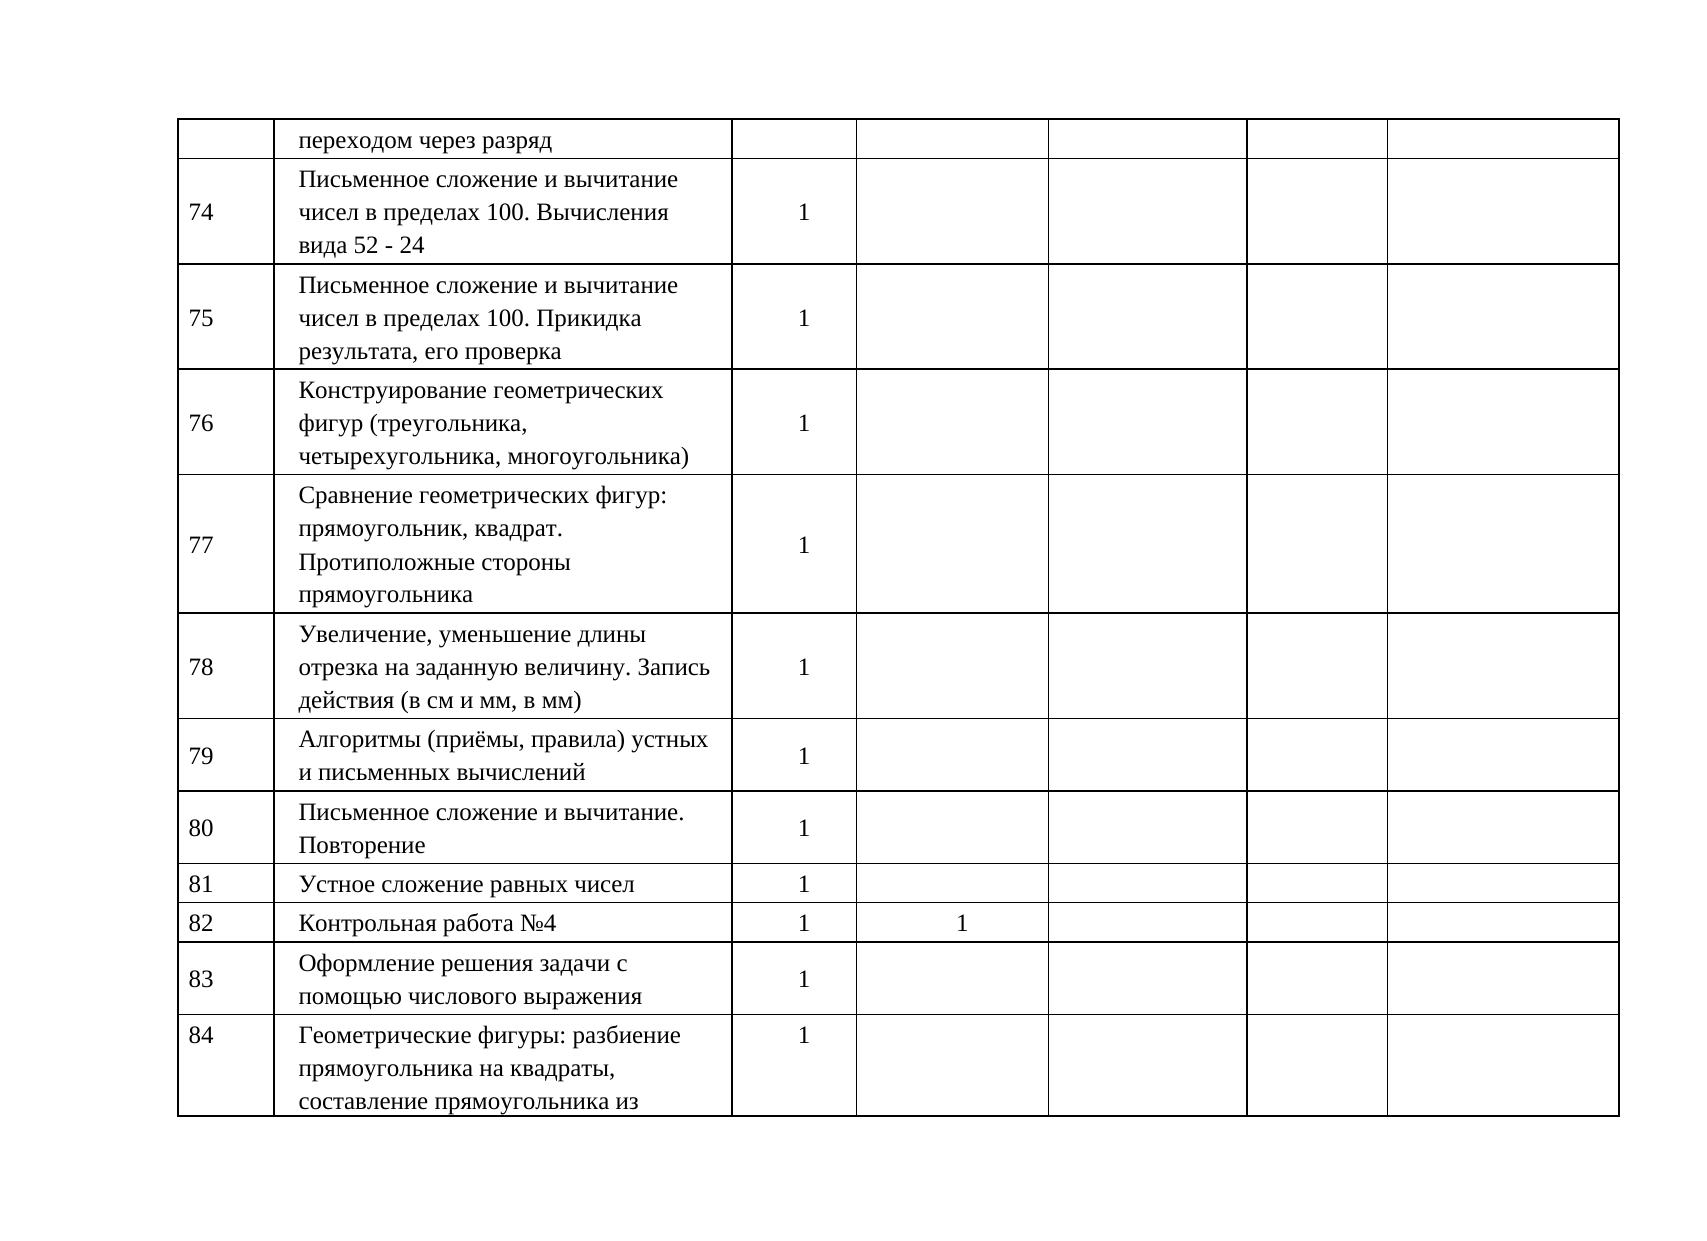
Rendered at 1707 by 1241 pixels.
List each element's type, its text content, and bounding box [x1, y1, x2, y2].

table_cell 1 [733, 370, 856, 474]
table_cell [1049, 1015, 1246, 1115]
table_cell [1248, 614, 1387, 718]
table_cell [1248, 943, 1387, 1013]
table_cell [1049, 614, 1246, 718]
table_cell [1388, 943, 1618, 1013]
table_cell 1 [733, 475, 856, 612]
table_cell [1248, 864, 1387, 902]
table_cell 1 [733, 614, 856, 718]
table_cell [275, 120, 731, 157]
table_cell Контрольная работа №4 [275, 903, 731, 941]
table_cell [1248, 792, 1387, 862]
table_cell [1248, 159, 1387, 263]
table_cell Оформление решения задачи с помощью числового выражения [275, 943, 731, 1013]
table_cell 81 [179, 864, 273, 902]
table_cell [857, 120, 1048, 157]
table_cell [1049, 370, 1246, 474]
table_cell [1388, 265, 1618, 368]
table_cell [857, 1015, 1048, 1115]
table_cell Устное сложение равных чисел [275, 864, 731, 902]
table_cell [1388, 1015, 1618, 1115]
table_cell [1049, 159, 1246, 263]
table_cell 82 [179, 903, 273, 941]
table_cell 1 [733, 120, 856, 157]
table_cell 76 [179, 370, 273, 474]
table_cell 75 [179, 265, 273, 368]
table_cell [1388, 903, 1618, 941]
table_cell 84 [179, 1015, 273, 1115]
table_cell 1 [733, 265, 856, 368]
table_cell [857, 159, 1048, 263]
table_cell 1 [857, 903, 1048, 941]
table_cell Увеличение, уменьшение длины отрезка на заданную величину. Запись действия (в см и мм, в мм) [275, 614, 731, 718]
table_cell [1248, 370, 1387, 474]
table_cell [1248, 1015, 1387, 1115]
table_cell [1248, 719, 1387, 790]
table_cell 77 [179, 475, 273, 612]
table_cell [1049, 719, 1246, 790]
table_cell 1 [733, 903, 856, 941]
table_cell [857, 265, 1048, 368]
table_cell [1049, 903, 1246, 941]
table_cell 1 [733, 719, 856, 790]
table_cell 78 [179, 614, 273, 718]
table_cell 73 [179, 120, 273, 157]
table_cell [857, 475, 1048, 612]
table_cell [857, 792, 1048, 862]
table_cell 1 [733, 792, 856, 862]
table_cell 83 [179, 943, 273, 1013]
table_cell [1388, 120, 1618, 157]
table_cell 1 [733, 943, 856, 1013]
table_cell Письменное сложение и вычитание. Повторение [275, 792, 731, 862]
table_cell Конструирование геометрических фигур (треугольника, четырехугольника, многоугольника) [275, 370, 731, 474]
table_cell [1388, 719, 1618, 790]
table_cell 80 [179, 792, 273, 862]
table_cell 79 [179, 719, 273, 790]
table_cell [857, 864, 1048, 902]
table_cell [1248, 475, 1387, 612]
table_cell Письменное сложение и вычитание чисел в пределах 100. Прикидка результата, его проверка [275, 265, 731, 368]
table_cell Сравнение геометрических фигур: прямоугольник, квадрат. Протиположные стороны прямоугольника [275, 475, 731, 612]
table_cell [1248, 120, 1387, 157]
table_cell 1 [733, 1015, 856, 1115]
table_cell [1388, 864, 1618, 902]
table_cell [857, 370, 1048, 474]
table_cell [1049, 792, 1246, 862]
table_cell [857, 943, 1048, 1013]
table_cell 74 [179, 159, 273, 263]
table_cell [857, 719, 1048, 790]
table_cell [1388, 159, 1618, 263]
table_cell [1388, 614, 1618, 718]
table_cell [1049, 864, 1246, 902]
table_cell 1 [733, 864, 856, 902]
table_cell [1049, 265, 1246, 368]
table_cell [1388, 792, 1618, 862]
table_cell [1248, 903, 1387, 941]
table_cell [1388, 370, 1618, 474]
table_cell [1248, 265, 1387, 368]
table_cell [1049, 475, 1246, 612]
table_cell 1 [733, 159, 856, 263]
table_cell [1049, 120, 1246, 157]
table_cell Письменное сложение и вычитание чисел в пределах 100. Вычисления вида 52 - 24 [275, 159, 731, 263]
table_cell [1388, 475, 1618, 612]
table_cell [1049, 943, 1246, 1013]
table_cell [857, 614, 1048, 718]
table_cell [275, 1015, 731, 1115]
table_cell Алгоритмы (приёмы, правила) устных и письменных вычислений [275, 719, 731, 790]
